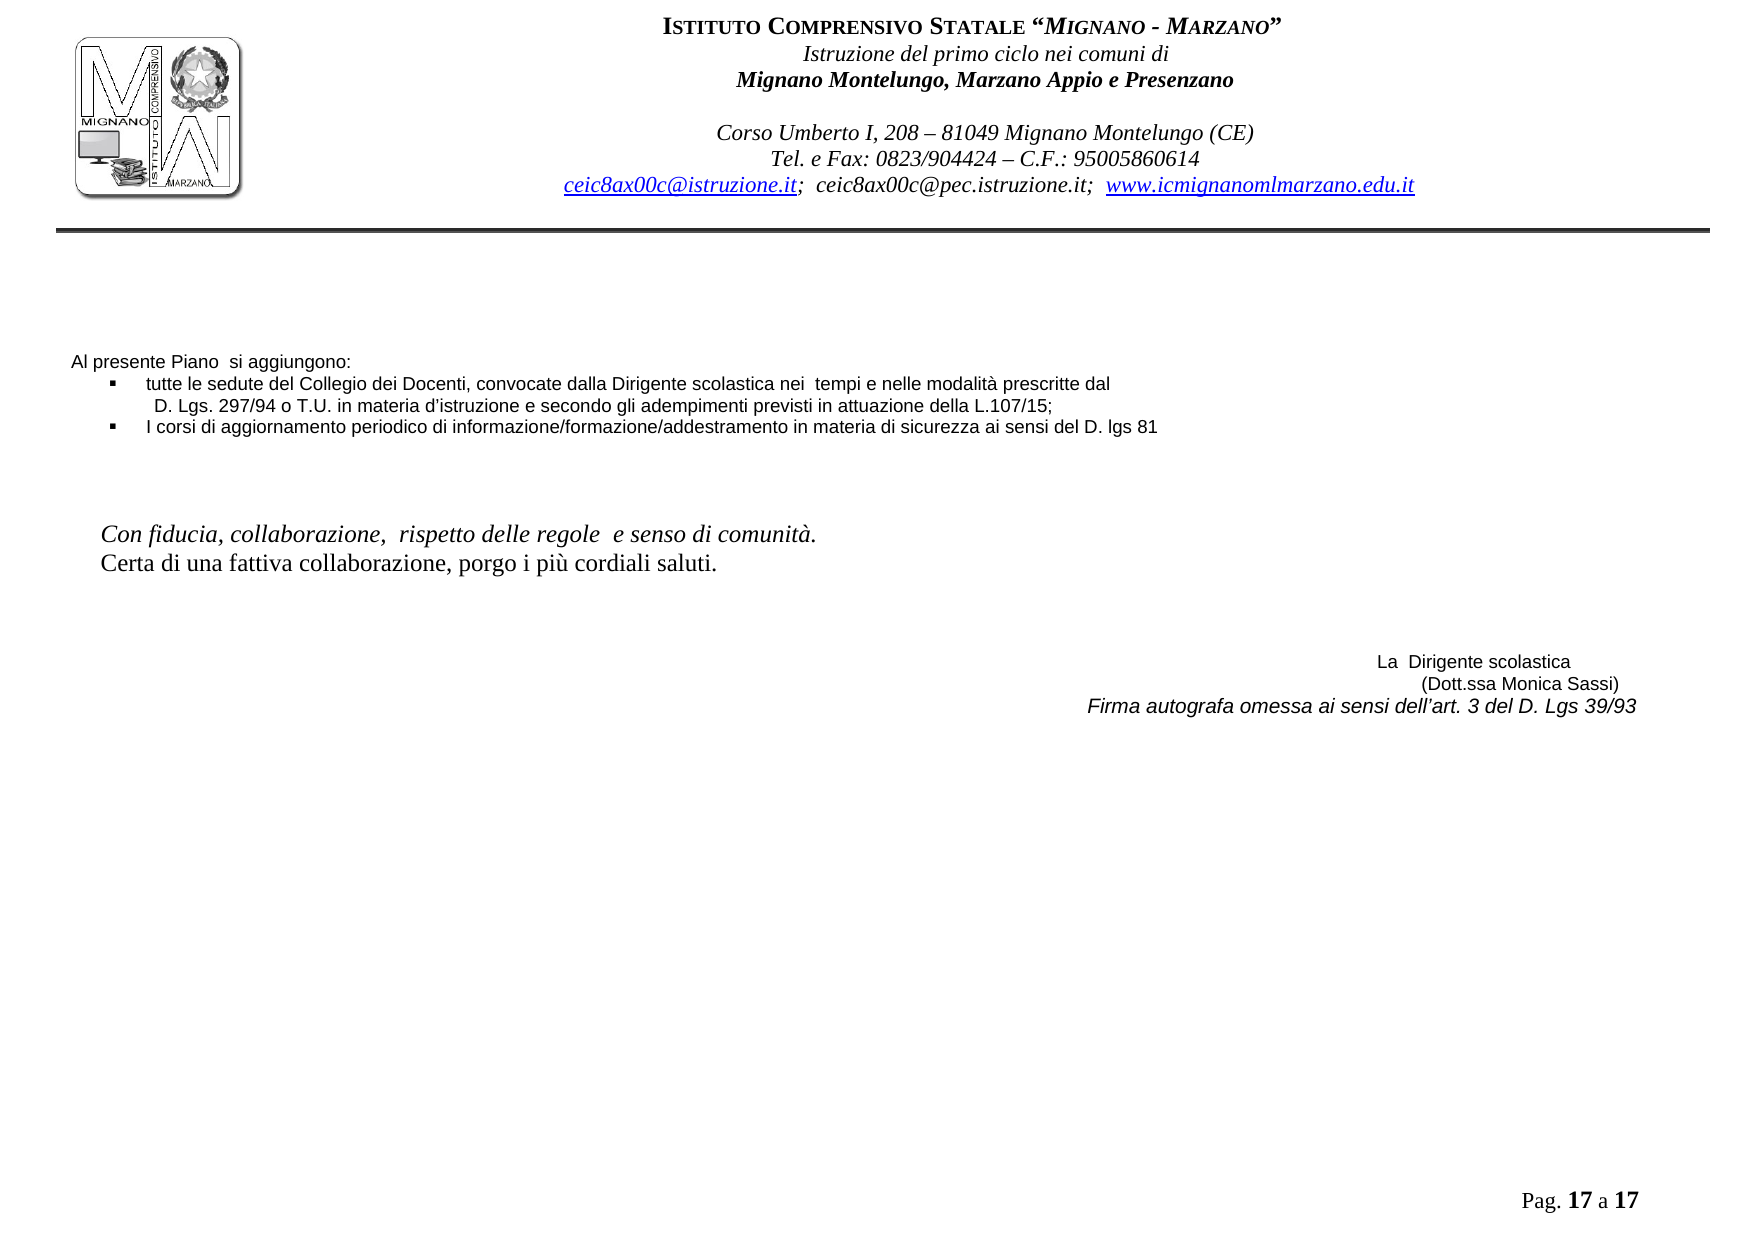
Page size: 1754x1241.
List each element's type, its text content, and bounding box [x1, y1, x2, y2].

picture [73, 34, 244, 201]
text Al presente Piano si aggiungono: [71, 351, 1639, 373]
text (Dott.ssa Monica Sassi) [71, 672, 1639, 694]
text La Dirigente scolastica [71, 651, 1639, 672]
text Firma autografa omessa ai sensi dell’art. 3 del D. Lgs 39/93 [71, 694, 1639, 718]
list tutte le sedute del Collegio dei Docenti, convocate dalla Dirigente scolastica nei tempi e nelle modalità prescritte dal [108, 373, 1639, 394]
text Certa di una fattiva collaborazione, porgo i più cordiali saluti. [100, 548, 1639, 577]
text Con fiducia, collaborazione, rispetto delle regole e senso di comunità. [100, 519, 1639, 548]
list I corsi di aggiornamento periodico di informazione/formazione/addestramento in materia di sicurezza ai sensi del D. lgs 81 [108, 416, 1639, 438]
text D. Lgs. 297/94 o T.U. in materia d’istruzione e secondo gli adempimenti previsti in attuazione della L.107/15; [71, 394, 1639, 416]
